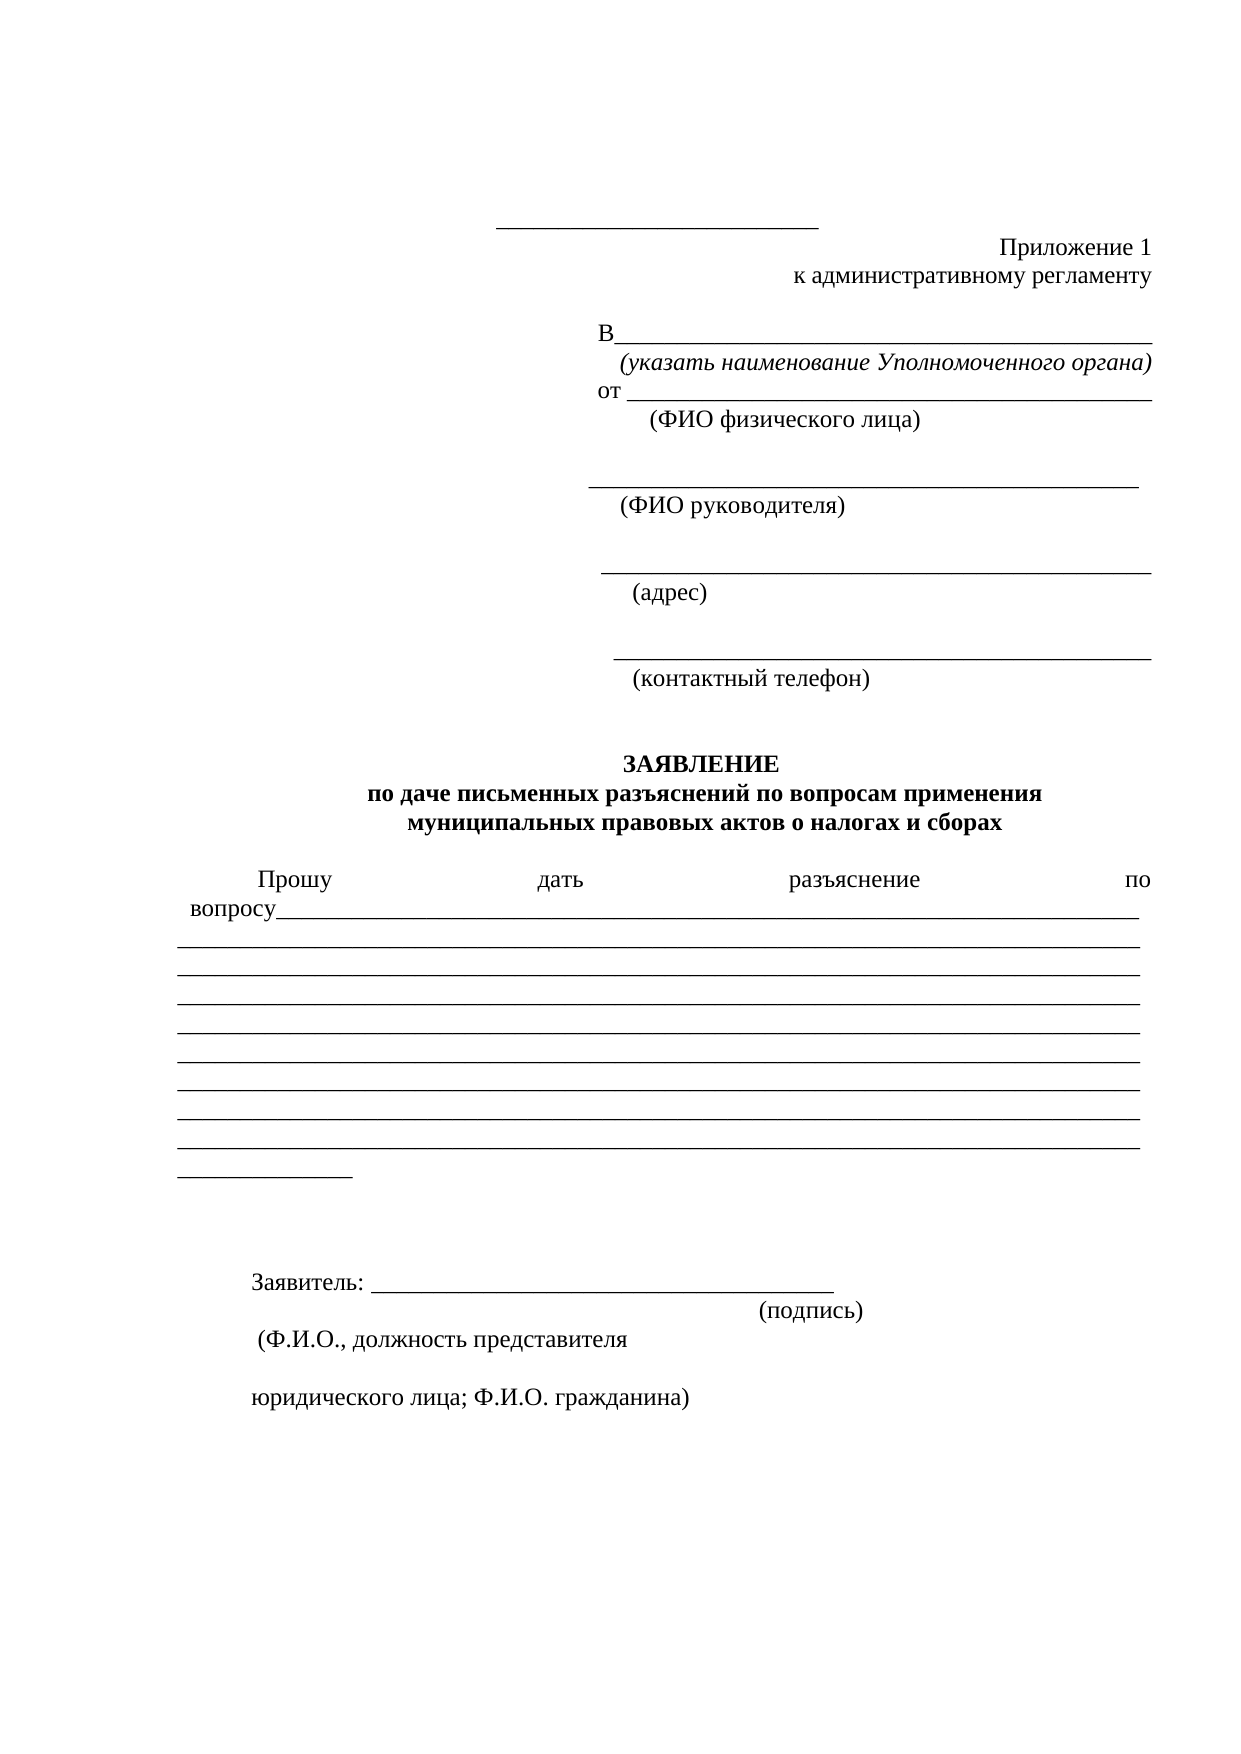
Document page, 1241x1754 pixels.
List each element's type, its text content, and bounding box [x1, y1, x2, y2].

text __________________________ [496, 203, 1152, 232]
text Заявитель: _____________________________________ (подпись) [251, 1267, 870, 1324]
text к административному регламенту [590, 260, 1152, 289]
text В___________________________________________ (указать наименование Уполномоченного органа) от __________________________________________ [590, 318, 1152, 404]
text ЗАЯВЛЕНИЕ [623, 749, 1154, 778]
text ___________________________________________ (контактный телефон) [613, 634, 1158, 692]
text (Ф.И.О., должность представителя [257, 1324, 1154, 1353]
text ____________________________________________ (ФИО руководителя) [588, 462, 1146, 519]
text Приложение 1 [590, 232, 1152, 260]
text по даче письменных разъяснений по вопросам применения муниципальных правовых актов о налогах и сборах [364, 778, 1045, 836]
text ____________________________________________ (адрес) [601, 548, 1158, 605]
text (ФИО физического лица) [649, 404, 1154, 433]
text Прошу дать разъяснение по вопросу_____________________________________________________________________ [190, 864, 1158, 922]
text _____________________________________________________________________________ _____________________________________________________________________________ _____________________________________________________________________________ _____________________________________________________________________________ _____________________________________________________________________________ _____________________________________________________________________________ _____________________________________________________________________________ _____________________________________________________________________________ ______________ [177, 922, 1143, 1180]
text юридического лица; Ф.И.О. гражданина) [251, 1382, 1154, 1410]
